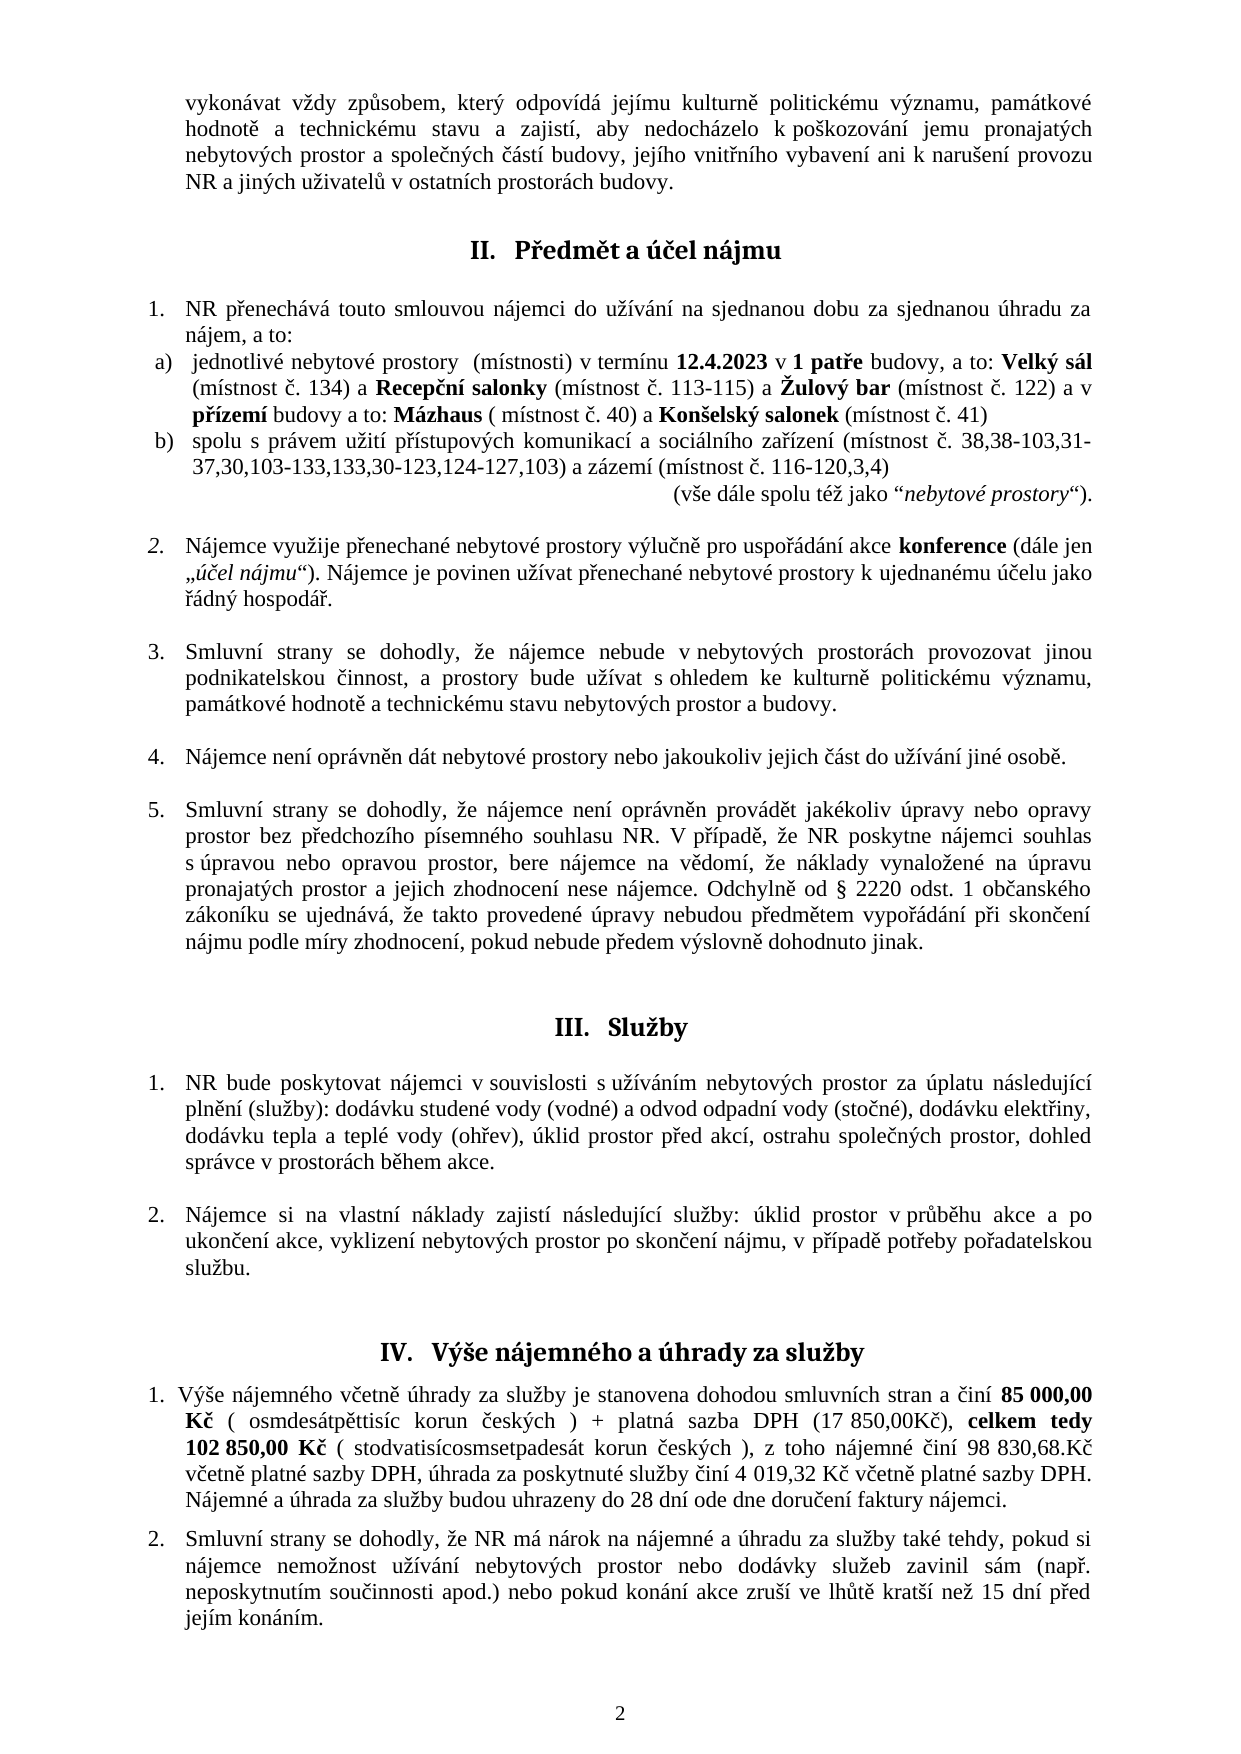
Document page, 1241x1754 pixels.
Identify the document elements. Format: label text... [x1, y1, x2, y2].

list NR přenechává touto smlouvou nájemci do užívání na sjednanou dobu za sjednanou úhradu za nájem, a to: [148, 295, 1092, 348]
text (vše dále spolu též jako “nebytové prostory“). [148, 480, 1092, 506]
list Nájemce si na vlastní náklady zajistí následující služby: úklid prostor v průběhu akce a po ukončení akce, vyklizení nebytových prostor po skončení nájmu, v případě potřeby pořadatelskou službu. [148, 1201, 1092, 1280]
subtitle Výše nájemného a úhrady za služby [185, 1337, 1092, 1368]
list Nájemce není oprávněn dát nebytové prostory nebo jakoukoliv jejich část do užívání jiné osobě. [148, 743, 1092, 769]
list NR bude poskytovat nájemci v souvislosti s užíváním nebytových prostor za úplatu následující plnění (služby): dodávku studené vody (vodné) a odvod odpadní vody (stočné), dodávku elektřiny, dodávku tepla a teplé vody (ohřev), úklid prostor před akcí, ostrahu společných prostor, dohled správce v prostorách během akce. [148, 1069, 1092, 1174]
subtitle Služby [185, 1012, 1092, 1043]
list Smluvní strany se dohodly, že NR má nárok na nájemné a úhradu za služby také tehdy, pokud si nájemce nemožnost užívání nebytových prostor nebo dodávky služeb zavinil sám (např. neposkytnutím součinnosti apod.) nebo pokud konání akce zruší ve lhůtě kratší než 15 dní před jejím konáním. [148, 1525, 1092, 1631]
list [148, 89, 1092, 194]
subtitle Předmět a účel nájmu [185, 235, 1092, 266]
list jednotlivé nebytové prostory (místnosti) v termínu 12.4.2023 v 1 patře budovy, a to: Velký sál (místnost č. 134) a Recepční salonky (místnost č. 113-115) a Žulový bar (místnost č. 122) a v přízemí budovy a to: Mázhaus ( místnost č. 40) a Konšelský salonek (místnost č. 41) [154, 348, 1092, 427]
list Nájemce využije přenechané nebytové prostory výlučně pro uspořádání akce konference (dále jen „účel nájmu“). Nájemce je povinen užívat přenechané nebytové prostory k ujednanému účelu jako řádný hospodář. [148, 532, 1092, 611]
list Výše nájemného včetně úhrady za služby je stanovena dohodou smluvních stran a činí 85 000,00 Kč ( osmdesátpěttisíc korun českých ) + platná sazba DPH (17 850,00Kč), celkem tedy 102 850,00 Kč ( stodvatisícosmsetpadesát korun českých ), z toho nájemné činí 98 830,68.Kč včetně platné sazby DPH, úhrada za poskytnuté služby činí 4 019,32 Kč včetně platné sazby DPH. Nájemné a úhrada za služby budou uhrazeny do 28 dní ode dne doručení faktury nájemci. [148, 1381, 1092, 1513]
list Smluvní strany se dohodly, že nájemce není oprávněn provádět jakékoliv úpravy nebo opravy prostor bez předchozího písemného souhlasu NR. V případě, že NR poskytne nájemci souhlas s úpravou nebo opravou prostor, bere nájemce na vědomí, že náklady vynaložené na úpravu pronajatých prostor a jejich zhodnocení nese nájemce. Odchylně od § 2220 odst. 1 občanského zákoníku se ujednává, že takto provedené úpravy nebudou předmětem vypořádání při skončení nájmu podle míry zhodnocení, pokud nebude předem výslovně dohodnuto jinak. [148, 796, 1092, 954]
list Smluvní strany se dohodly, že nájemce nebude v nebytových prostorách provozovat jinou podnikatelskou činnost, a prostory bude užívat s ohledem ke kulturně politickému významu, památkové hodnotě a technickému stavu nebytových prostor a budovy. [148, 638, 1092, 717]
list spolu s právem užití přístupových komunikací a sociálního zařízení (místnost č. 38,38-103,31-37,30,103-133,133,30-123,124-127,103) a zázemí (místnost č. 116-120,3,4) [154, 427, 1092, 480]
